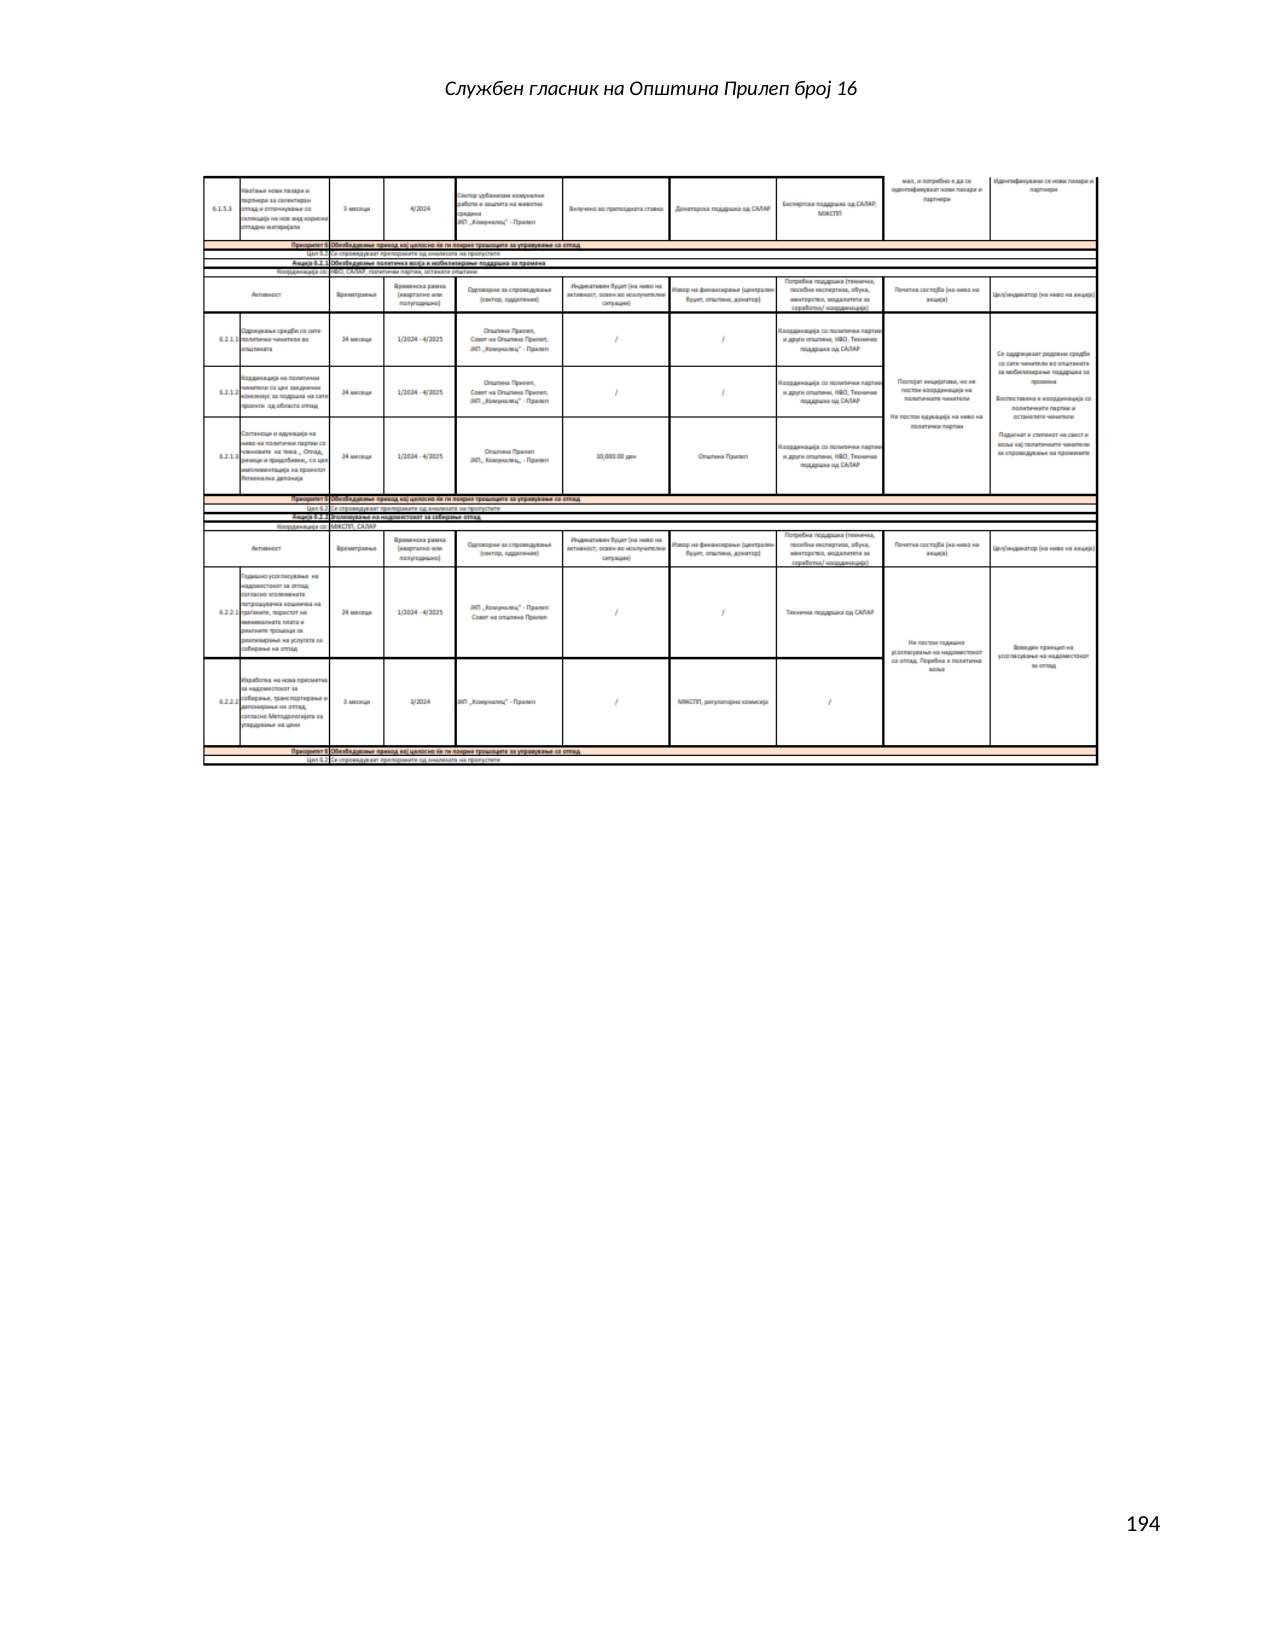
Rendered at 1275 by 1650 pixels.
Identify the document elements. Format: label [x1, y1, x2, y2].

picture [143, 112, 1160, 831]
